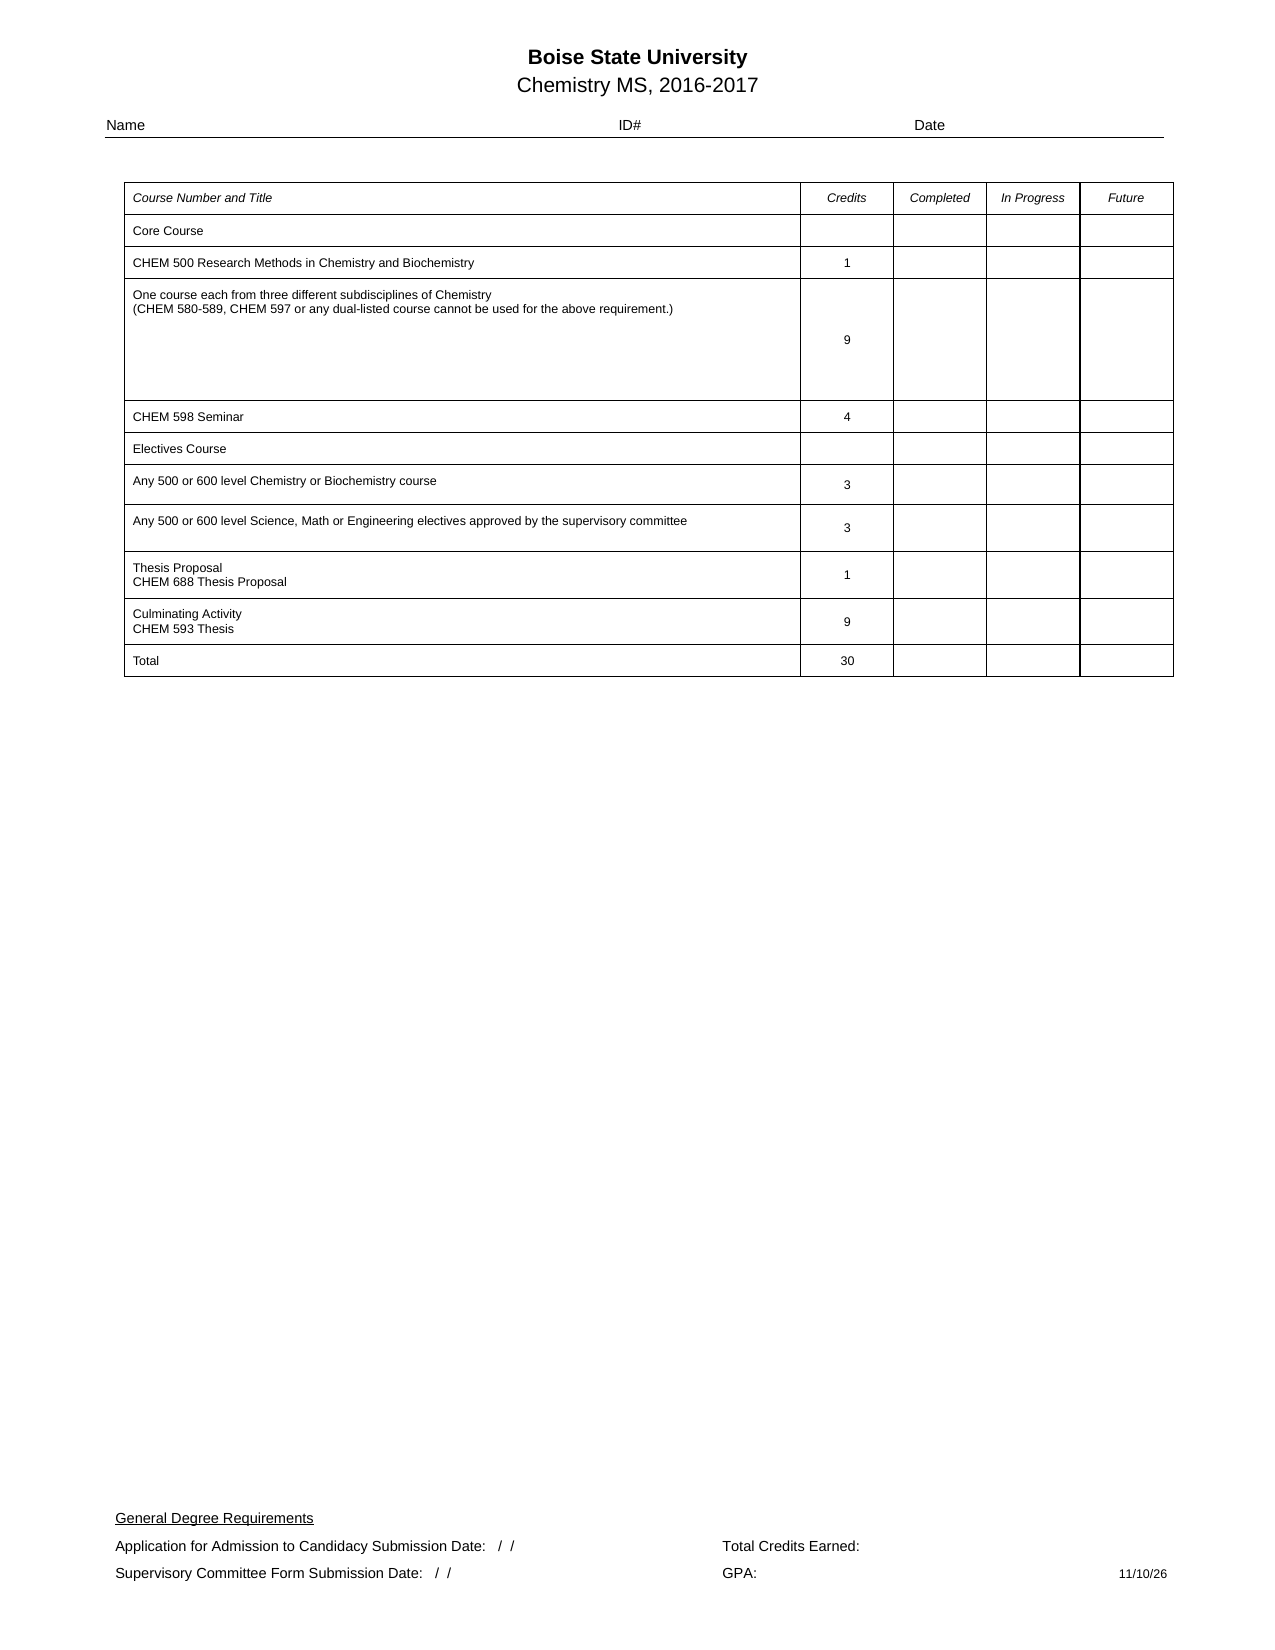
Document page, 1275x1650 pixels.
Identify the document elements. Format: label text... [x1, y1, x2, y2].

table_cell [987, 401, 1079, 432]
table_cell [894, 645, 986, 676]
table_cell [894, 215, 986, 246]
table_cell [894, 279, 986, 400]
table_cell [894, 599, 986, 644]
table_cell Culminating Activity CHEM 593 Thesis [125, 599, 800, 644]
table_cell [987, 247, 1079, 278]
table_cell [894, 505, 986, 551]
table_cell 9 [801, 599, 893, 644]
table_cell Electives Course [125, 433, 800, 464]
table_cell One course each from three different subdisciplines of Chemistry (CHEM 580-589, CHEM 597 or any dual-listed course cannot be used for the above requirement.) [125, 279, 800, 400]
table_cell [987, 215, 1079, 246]
table_cell [987, 645, 1079, 676]
table_cell [987, 599, 1079, 644]
table_header Credits [801, 183, 893, 214]
table_cell [894, 401, 986, 432]
table_cell Thesis Proposal CHEM 688 Thesis Proposal [125, 552, 800, 598]
table_cell 3 [801, 465, 893, 504]
table_cell Any 500 or 600 level Science, Math or Engineering electives approved by the supervisory committee [125, 505, 800, 551]
table_cell [894, 465, 986, 504]
table_cell CHEM 500 Research Methods in Chemistry and Biochemistry [125, 247, 800, 278]
table_cell [1081, 401, 1173, 432]
table_cell [987, 279, 1079, 400]
table_cell Total [125, 645, 800, 676]
table_cell [1081, 247, 1173, 278]
table_cell [1081, 465, 1173, 504]
table_cell [1081, 279, 1173, 400]
table_cell [987, 552, 1079, 598]
table_header Course Number and Title [125, 183, 800, 214]
table_cell [1081, 552, 1173, 598]
table_cell 3 [801, 505, 893, 551]
table_cell [1081, 433, 1173, 464]
table_cell [1081, 505, 1173, 551]
table_cell [894, 433, 986, 464]
table_header In Progress [987, 183, 1079, 214]
table_cell 4 [801, 401, 893, 432]
table_cell Core Course [125, 215, 800, 246]
table_cell Any 500 or 600 level Chemistry or Biochemistry course [125, 465, 800, 504]
table_cell [894, 247, 986, 278]
table_cell [1081, 215, 1173, 246]
table_header Future [1081, 183, 1173, 214]
table_cell 9 [801, 279, 893, 400]
table_cell [894, 552, 986, 598]
table_cell [987, 465, 1079, 504]
table_cell 30 [801, 645, 893, 676]
table_cell CHEM 598 Seminar [125, 401, 800, 432]
table_cell [801, 215, 893, 246]
table_cell [987, 505, 1079, 551]
table_header Completed [894, 183, 986, 214]
table_cell [1081, 645, 1173, 676]
table_cell 1 [801, 247, 893, 278]
table_cell 1 [801, 552, 893, 598]
table_cell [987, 433, 1079, 464]
table_cell [801, 433, 893, 464]
table_cell [1081, 599, 1173, 644]
